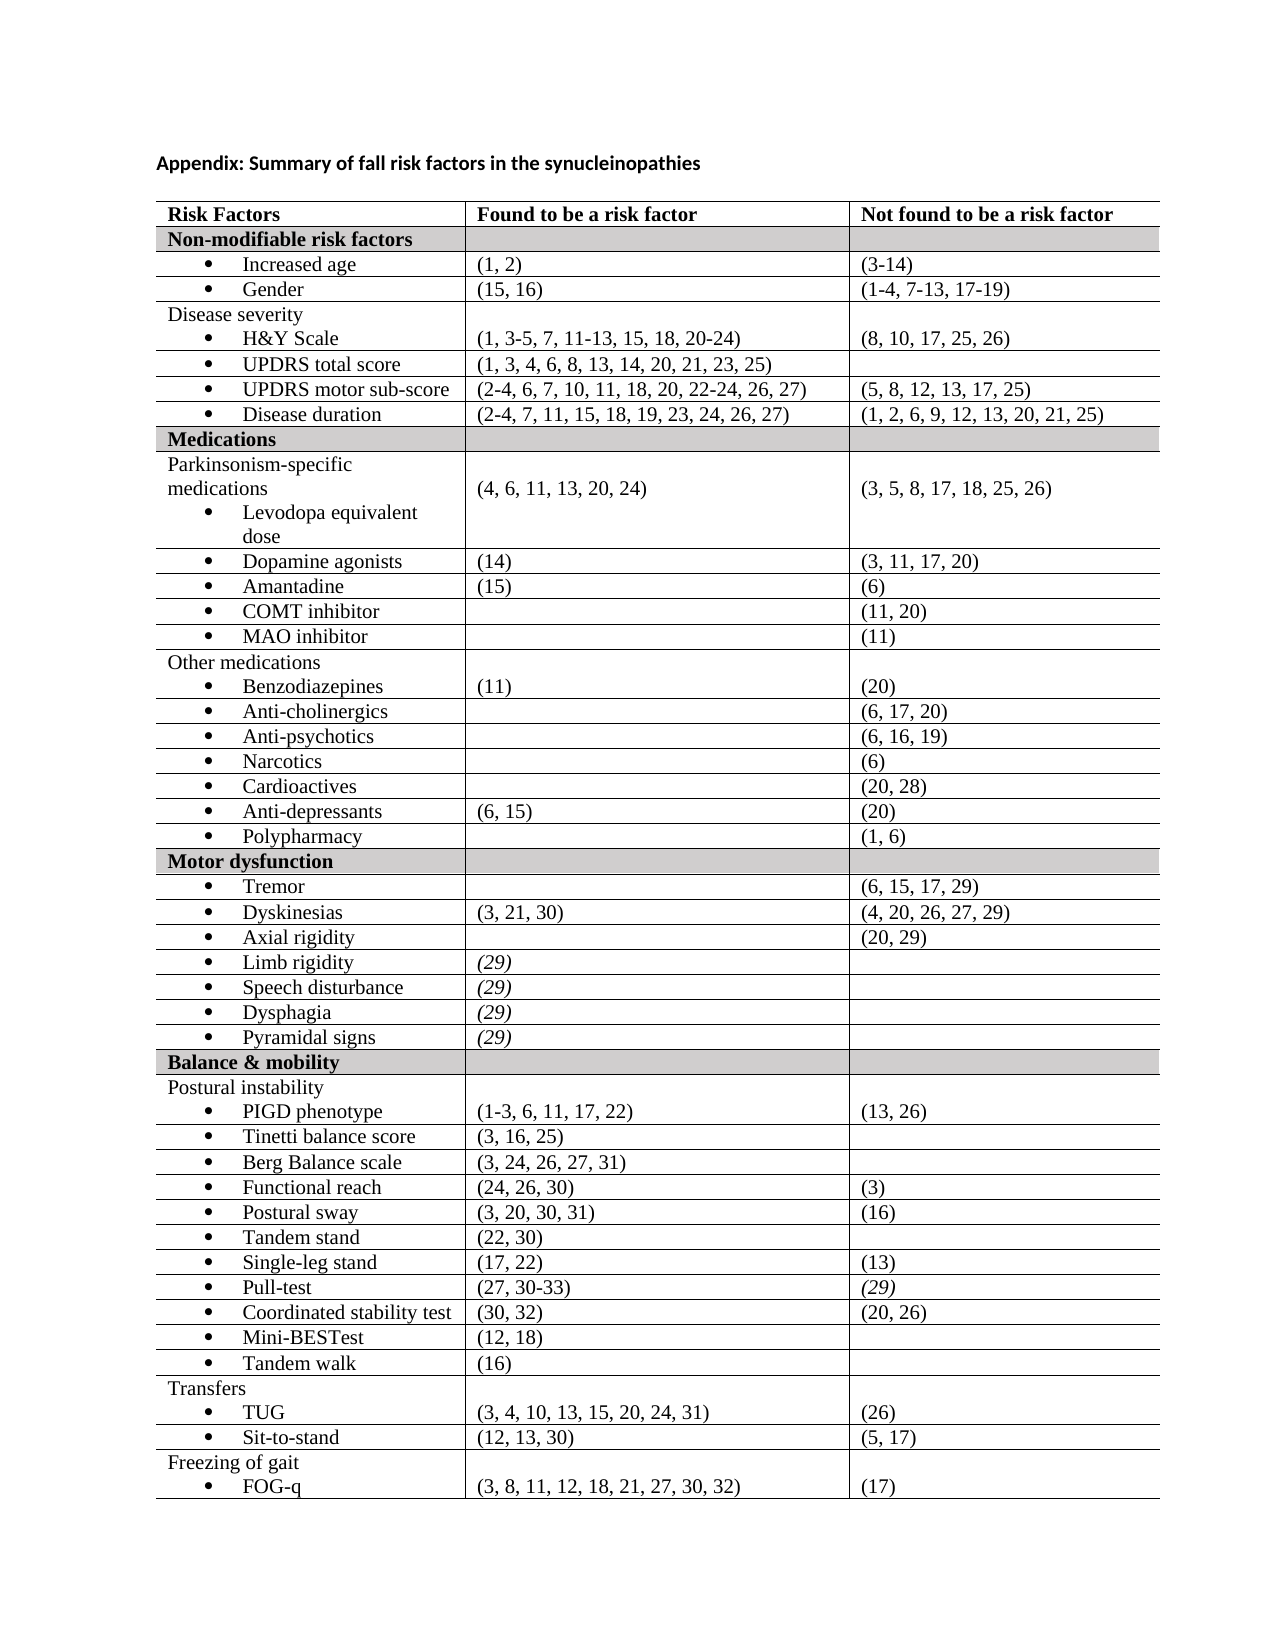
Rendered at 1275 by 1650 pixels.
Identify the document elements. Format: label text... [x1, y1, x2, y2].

table_cell (15, 16) [466, 277, 849, 301]
table_cell [466, 599, 849, 623]
table_cell [466, 824, 849, 848]
table_cell (1, 2) [466, 252, 849, 276]
table_cell (11) [466, 650, 849, 698]
table_cell (1, 6) [850, 824, 1159, 848]
table_cell Tandem stand [156, 1225, 465, 1249]
table_cell [850, 1050, 1159, 1074]
table_cell Freezing of gait FOG-q [156, 1450, 465, 1498]
table_cell Speech disturbance [156, 975, 465, 999]
table_cell Mini-BESTest [156, 1325, 465, 1349]
table_cell Anti-cholinergics [156, 699, 465, 723]
table_cell (13, 26) [850, 1075, 1159, 1123]
table_cell (6, 17, 20) [850, 699, 1159, 723]
table_cell [466, 749, 849, 773]
table_cell Transfers TUG [156, 1376, 465, 1424]
table_cell Postural instability PIGD phenotype [156, 1075, 465, 1123]
table_cell (6, 16, 19) [850, 724, 1159, 748]
table_cell (20) [850, 799, 1159, 823]
table_cell Dopamine agonists [156, 549, 465, 573]
table_cell (29) [850, 1275, 1159, 1299]
table_header Risk Factors [156, 202, 465, 226]
table_cell (4, 6, 11, 13, 20, 24) [466, 452, 849, 548]
table_cell (6) [850, 749, 1159, 773]
table_cell [850, 1125, 1159, 1148]
table_cell Narcotics [156, 749, 465, 773]
table_cell (29) [466, 1025, 849, 1049]
table_cell (4, 20, 26, 27, 29) [850, 900, 1159, 924]
table_cell (3, 20, 30, 31) [466, 1200, 849, 1224]
table_cell [466, 1050, 849, 1074]
table_cell (1-3, 6, 11, 17, 22) [466, 1075, 849, 1123]
table_cell Axial rigidity [156, 925, 465, 949]
table_cell [466, 849, 849, 873]
table_cell UPDRS motor sub-score [156, 377, 465, 401]
table_cell (26) [850, 1376, 1159, 1424]
table_cell Functional reach [156, 1175, 465, 1199]
table_cell (1, 3-5, 7, 11-13, 15, 18, 20-24) [466, 302, 849, 350]
table_cell Pull-test [156, 1275, 465, 1299]
table_cell Postural sway [156, 1200, 465, 1224]
table_cell (11, 20) [850, 599, 1159, 623]
table_cell [466, 774, 849, 798]
table_cell (3) [850, 1175, 1159, 1199]
table_cell [850, 1350, 1159, 1374]
table_cell (13) [850, 1250, 1159, 1274]
table_cell [850, 351, 1159, 376]
table_cell (3, 24, 26, 27, 31) [466, 1150, 849, 1174]
table_cell Coordinated stability test [156, 1300, 465, 1324]
table_cell (1, 3, 4, 6, 8, 13, 14, 20, 21, 23, 25) [466, 351, 849, 376]
table_cell [466, 724, 849, 748]
table_cell (22, 30) [466, 1225, 849, 1249]
table_cell (29) [466, 1000, 849, 1024]
table_cell (1-4, 7-13, 17-19) [850, 277, 1159, 301]
table_cell Disease severity H&Y Scale [156, 302, 465, 350]
table_cell Cardioactives [156, 774, 465, 798]
table_cell (29) [466, 975, 849, 999]
table_header Not found to be a risk factor [850, 202, 1159, 226]
table_cell Dysphagia [156, 1000, 465, 1024]
table_cell (24, 26, 30) [466, 1175, 849, 1199]
table_cell (20, 29) [850, 925, 1159, 949]
table_cell Single-leg stand [156, 1250, 465, 1274]
table_cell Amantadine [156, 574, 465, 598]
table_cell (6) [850, 574, 1159, 598]
table_cell COMT inhibitor [156, 599, 465, 623]
table_cell Increased age [156, 252, 465, 276]
table_cell (12, 13, 30) [466, 1425, 849, 1449]
table_cell Sit-to-stand [156, 1425, 465, 1449]
table_cell (3, 16, 25) [466, 1125, 849, 1148]
table_cell (3, 11, 17, 20) [850, 549, 1159, 573]
table_cell (30, 32) [466, 1300, 849, 1324]
table_cell (3-14) [850, 252, 1159, 276]
table_cell (16) [850, 1200, 1159, 1224]
table_cell [850, 975, 1159, 999]
table_cell Non-modifiable risk factors [156, 227, 465, 251]
table_cell Other medications Benzodiazepines [156, 650, 465, 698]
table_cell (15) [466, 574, 849, 598]
table_cell (3, 21, 30) [466, 900, 849, 924]
table_cell (20) [850, 650, 1159, 698]
table_cell [466, 925, 849, 949]
table_cell (20, 28) [850, 774, 1159, 798]
table_cell [850, 950, 1159, 974]
text Appendix: Summary of fall risk factors in the synucleinopathies [156, 150, 1125, 175]
table_cell (8, 10, 17, 25, 26) [850, 302, 1159, 350]
table_cell Parkinsonism-specific medications Levodopa equivalent dose [156, 452, 465, 548]
table_cell Berg Balance scale [156, 1150, 465, 1174]
table_cell Anti-psychotics [156, 724, 465, 748]
table_cell (14) [466, 549, 849, 573]
table_cell (16) [466, 1350, 849, 1374]
table_cell Medications [156, 427, 465, 451]
table_cell (3, 8, 11, 12, 18, 21, 27, 30, 32) [466, 1450, 849, 1498]
table_cell (2-4, 7, 11, 15, 18, 19, 23, 24, 26, 27) [466, 402, 849, 426]
table_header Found to be a risk factor [466, 202, 849, 226]
table_cell [466, 875, 849, 898]
table_cell (29) [466, 950, 849, 974]
table_cell Disease duration [156, 402, 465, 426]
table_cell (11) [850, 625, 1159, 648]
table_cell Tremor [156, 875, 465, 898]
table_cell Limb rigidity [156, 950, 465, 974]
table_cell (2-4, 6, 7, 10, 11, 18, 20, 22-24, 26, 27) [466, 377, 849, 401]
table_cell (6, 15, 17, 29) [850, 875, 1159, 898]
table_cell (3, 5, 8, 17, 18, 25, 26) [850, 452, 1159, 548]
table_cell Balance & mobility [156, 1050, 465, 1074]
table_cell [850, 1000, 1159, 1024]
table_cell (17, 22) [466, 1250, 849, 1274]
table_cell [850, 1025, 1159, 1049]
table_cell [850, 427, 1159, 451]
table_cell Polypharmacy [156, 824, 465, 848]
table_cell [850, 1150, 1159, 1174]
table_cell [466, 427, 849, 451]
table_cell (12, 18) [466, 1325, 849, 1349]
table_cell Motor dysfunction [156, 849, 465, 873]
table_cell [850, 1225, 1159, 1249]
table_cell [466, 227, 849, 251]
table_cell [850, 849, 1159, 873]
table_cell Dyskinesias [156, 900, 465, 924]
table_cell [850, 1325, 1159, 1349]
table_cell (1, 2, 6, 9, 12, 13, 20, 21, 25) [850, 402, 1159, 426]
table_cell Pyramidal signs [156, 1025, 465, 1049]
table_cell Anti-depressants [156, 799, 465, 823]
table_cell (27, 30-33) [466, 1275, 849, 1299]
table_cell Tandem walk [156, 1350, 465, 1374]
table_cell (5, 8, 12, 13, 17, 25) [850, 377, 1159, 401]
table_cell [466, 625, 849, 648]
table_cell Tinetti balance score [156, 1125, 465, 1148]
table_cell [466, 699, 849, 723]
table_cell (5, 17) [850, 1425, 1159, 1449]
table_cell (17) [850, 1450, 1159, 1498]
table_cell (3, 4, 10, 13, 15, 20, 24, 31) [466, 1376, 849, 1424]
table_cell MAO inhibitor [156, 625, 465, 648]
table_cell [850, 227, 1159, 251]
table_cell (6, 15) [466, 799, 849, 823]
table_cell (20, 26) [850, 1300, 1159, 1324]
table_cell UPDRS total score [156, 351, 465, 376]
table_cell Gender [156, 277, 465, 301]
